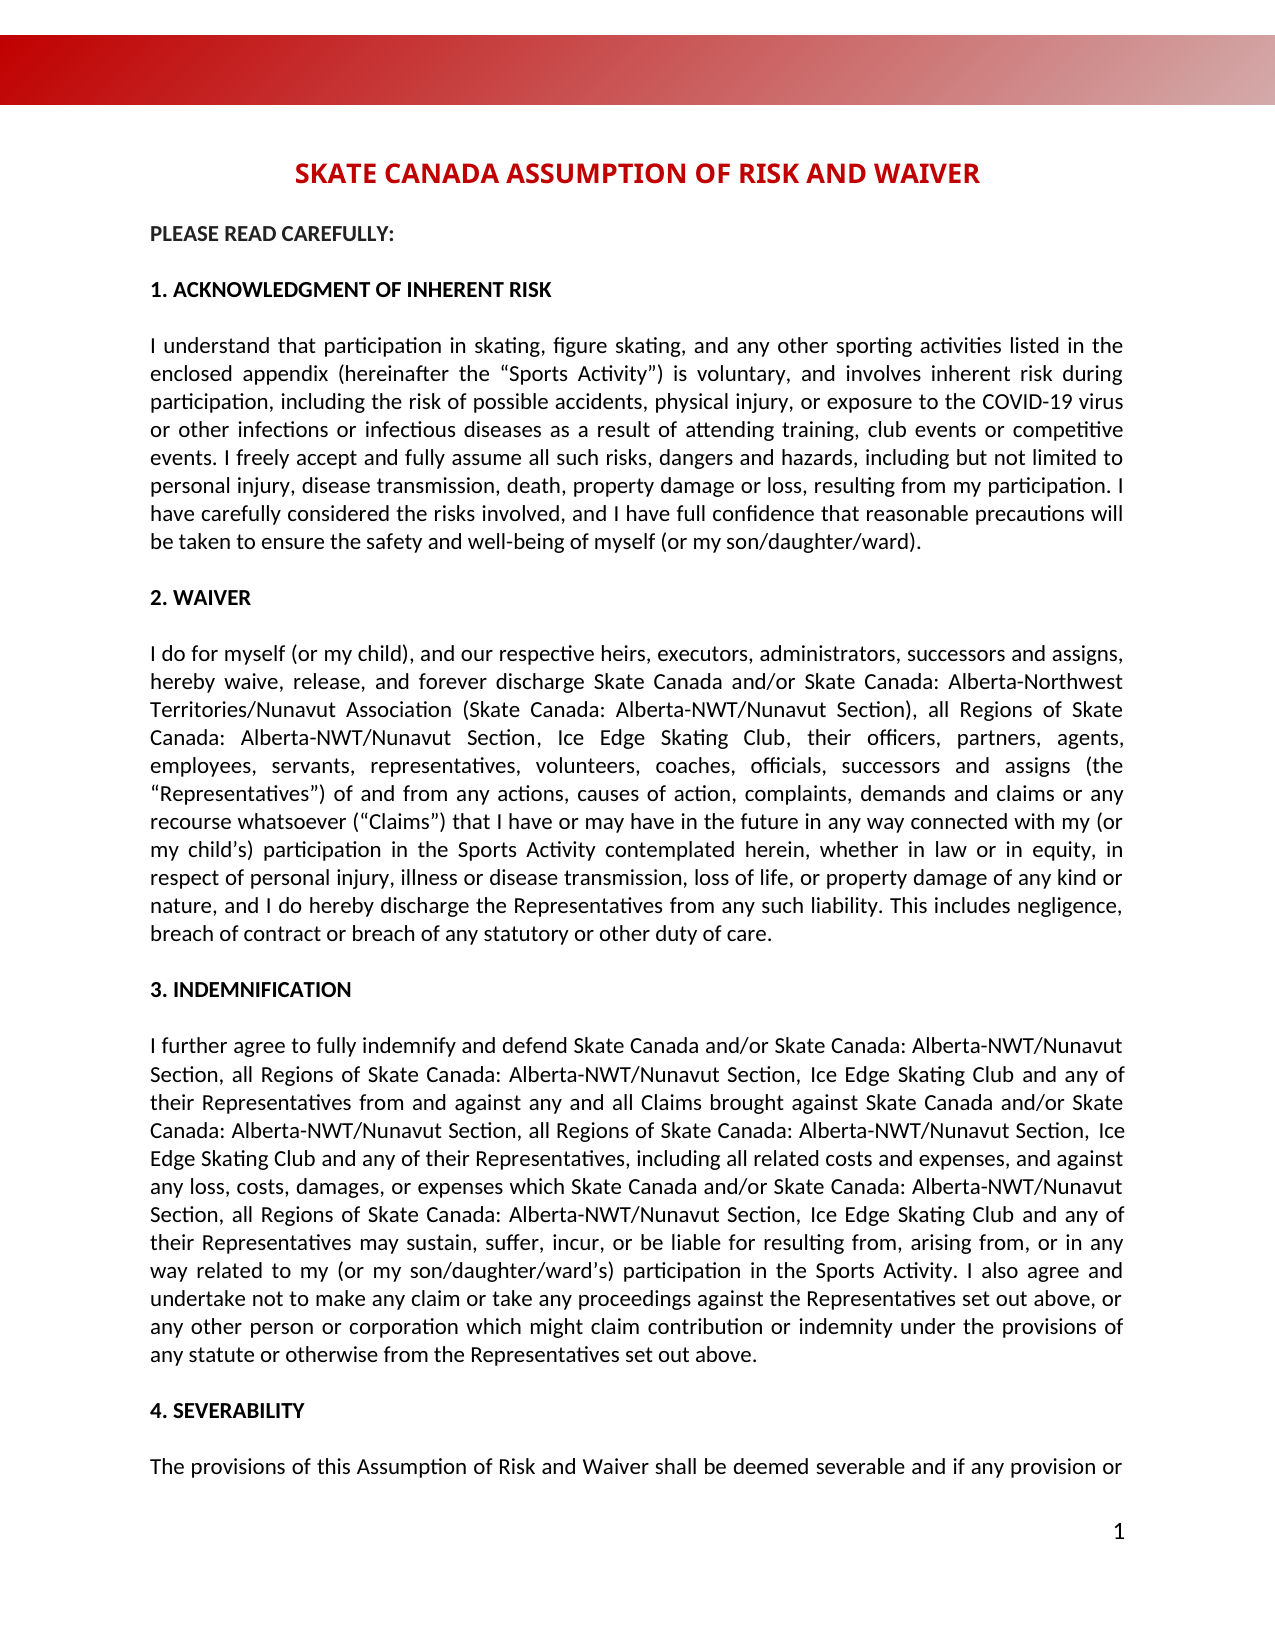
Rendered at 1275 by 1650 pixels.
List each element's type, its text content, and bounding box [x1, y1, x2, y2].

text 4. SEVERABILITY [150, 1396, 1125, 1424]
subtitle SKATE CANADA ASSUMPTION OF RISK AND WAIVER [150, 154, 1125, 191]
text PLEASE READ CAREFULLY: [150, 219, 1125, 247]
text 2. WAIVER [150, 583, 1125, 611]
text I understand that participation in skating, figure skating, and any other sporting activities listed in the enclosed appendix (hereinafter the “Sports Activity”) is voluntary, and involves inherent risk during participation, including the risk of possible accidents, physical injury, or exposure to the COVID-19 virus or other infections or infectious diseases as a result of attending training, club events or competitive events. I freely accept and fully assume all such risks, dangers and hazards, including but not limited to personal injury, disease transmission, death, property damage or loss, resulting from my participation. I have carefully considered the risks involved, and I have full confidence that reasonable precautions will be taken to ensure the safety and well-being of myself (or my son/daughter/ward). [150, 331, 1125, 555]
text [150, 1424, 1125, 1480]
text 3. INDEMNIFICATION [150, 976, 1125, 1004]
text I further agree to fully indemnify and defend Skate Canada and/or Skate Canada: Alberta-NWT/Nunavut Section, all Regions of Skate Canada: Alberta-NWT/Nunavut Section, Ice Edge Skating Club and any of their Representatives from and against any and all Claims brought against Skate Canada and/or Skate Canada: Alberta-NWT/Nunavut Section, all Regions of Skate Canada: Alberta-NWT/Nunavut Section, Ice Edge Skating Club and any of their Representatives, including all related costs and expenses, and against any loss, costs, damages, or expenses which Skate Canada and/or Skate Canada: Alberta-NWT/Nunavut Section, all Regions of Skate Canada: Alberta-NWT/Nunavut Section, Ice Edge Skating Club and any of their Representatives may sustain, suffer, incur, or be liable for resulting from, arising from, or in any way related to my (or my son/daughter/ward’s) participation in the Sports Activity. I also agree and undertake not to make any claim or take any proceedings against the Representatives set out above, or any other person or corporation which might claim contribution or indemnity under the provisions of any statute or otherwise from the Representatives set out above. [150, 1004, 1125, 1368]
text I do for myself (or my child), and our respective heirs, executors, administrators, successors and assigns, hereby waive, release, and forever discharge Skate Canada and/or Skate Canada: Alberta-Northwest Territories/Nunavut Association (Skate Canada: Alberta-NWT/Nunavut Section), all Regions of Skate Canada: Alberta-NWT/Nunavut Section, Ice Edge Skating Club, their officers, partners, agents, employees, servants, representatives, volunteers, coaches, officials, successors and assigns (the “Representatives”) of and from any actions, causes of action, complaints, demands and claims or any recourse whatsoever (“Claims”) that I have or may have in the future in any way connected with my (or my child’s) participation in the Sports Activity contemplated herein, whether in law or in equity, in respect of personal injury, illness or disease transmission, loss of life, or property damage of any kind or nature, and I do hereby discharge the Representatives from any such liability. This includes negligence, breach of contract or breach of any statutory or other duty of care. [150, 611, 1125, 948]
text 1. ACKNOWLEDGMENT OF INHERENT RISK [150, 275, 1125, 303]
